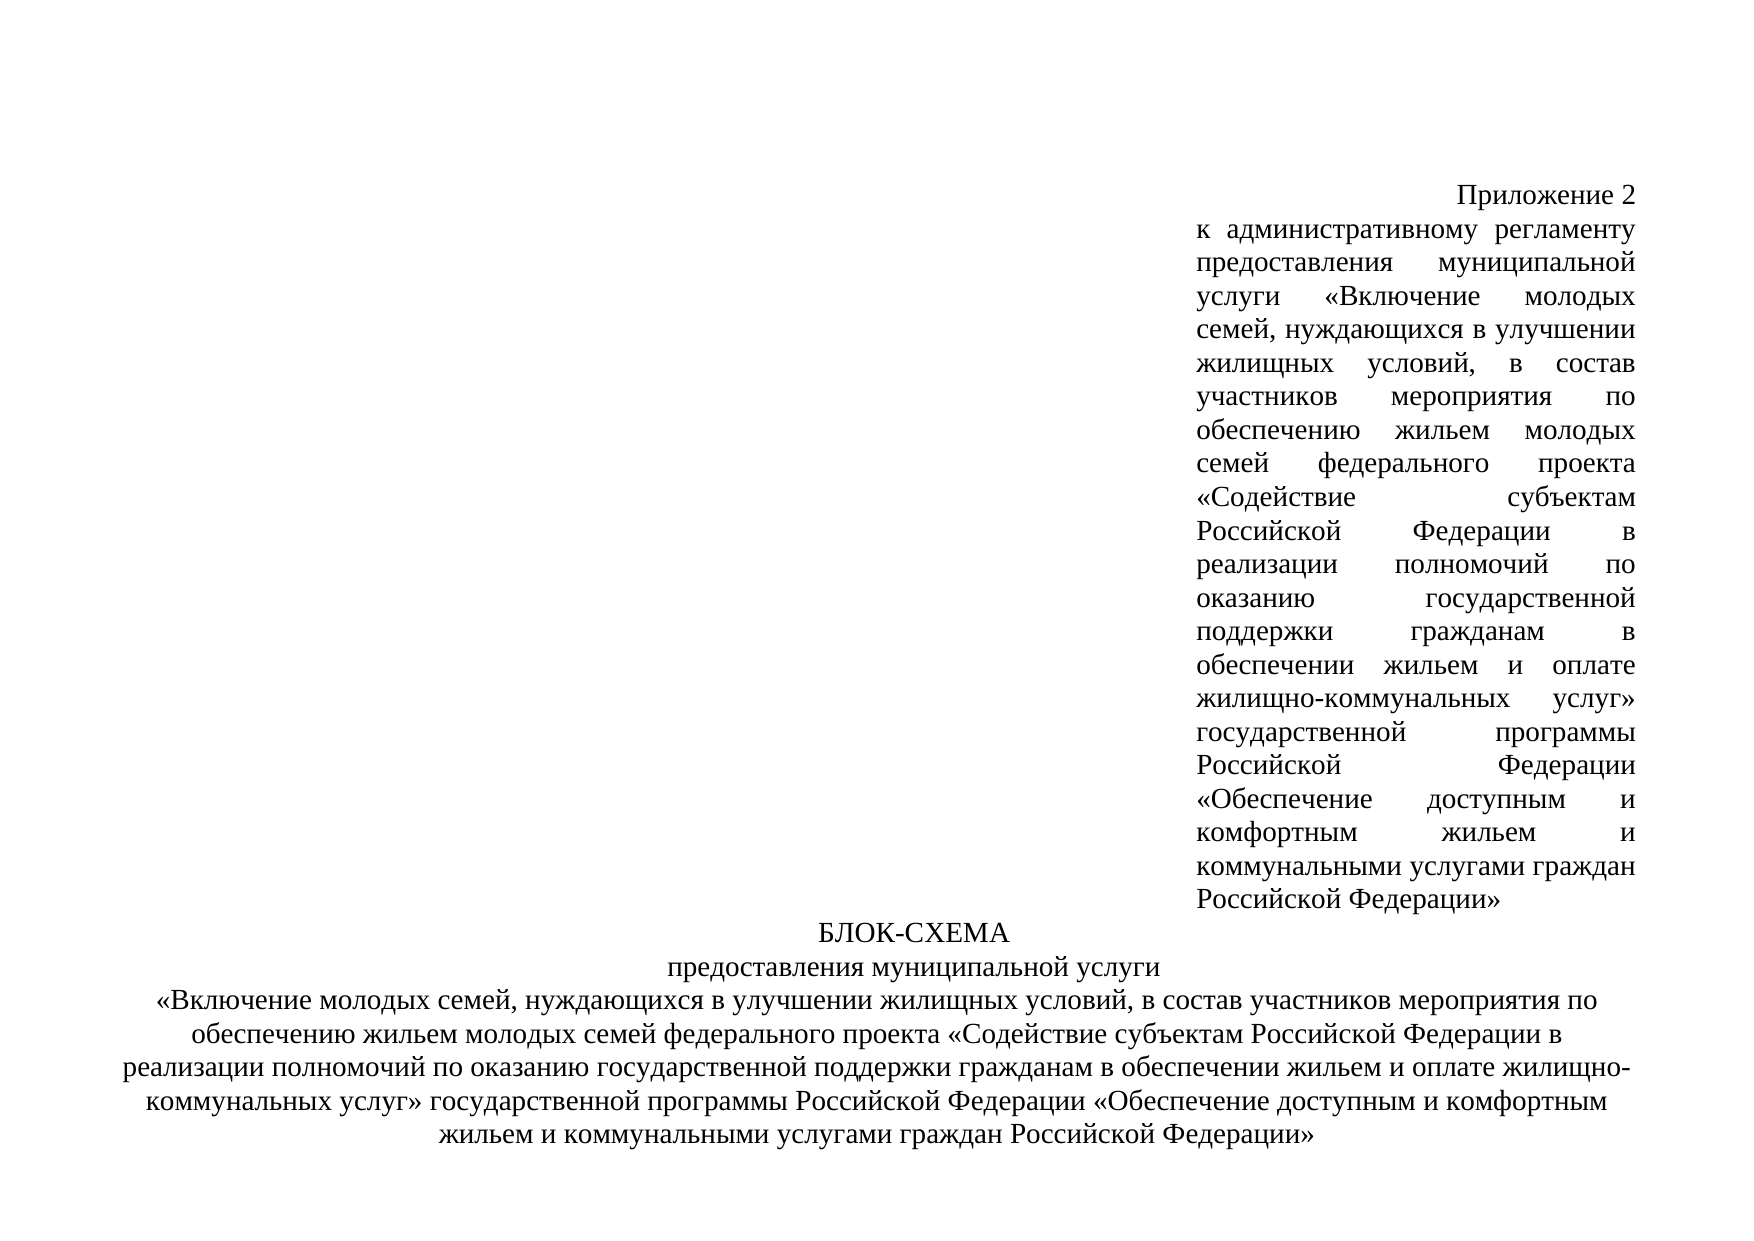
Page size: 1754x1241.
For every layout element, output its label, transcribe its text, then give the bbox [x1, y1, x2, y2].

text Приложение 2 [783, 177, 1636, 211]
text к административному регламенту предоставления муниципальной услуги «Включение молодых семей, нуждающихся в улучшении жилищных условий, в состав участников мероприятия по обеспечению жильем молодых семей федерального проекта «Содействие субъектам Российской Федерации в реализации полномочий по оказанию государственной поддержки гражданам в обеспечении жильем и оплате жилищно-коммунальных услуг» государственной программы Российской Федерации «Обеспечение доступным и комфортным жильем и коммунальными услугами граждан Российской Федерации» [1196, 211, 1636, 915]
text БЛОК-СХЕМА [118, 915, 1636, 949]
text предоставления муниципальной услуги «Включение молодых семей, нуждающихся в улучшении жилищных условий, в состав участников мероприятия по обеспечению жильем молодых семей федерального проекта «Содействие субъектам Российской Федерации в реализации полномочий по оказанию государственной поддержки гражданам в обеспечении жильем и оплате жилищно-коммунальных услуг» государственной программы Российской Федерации «Обеспечение доступным и комфортным жильем и коммунальными услугами граждан Российской Федерации» [118, 949, 1636, 1150]
